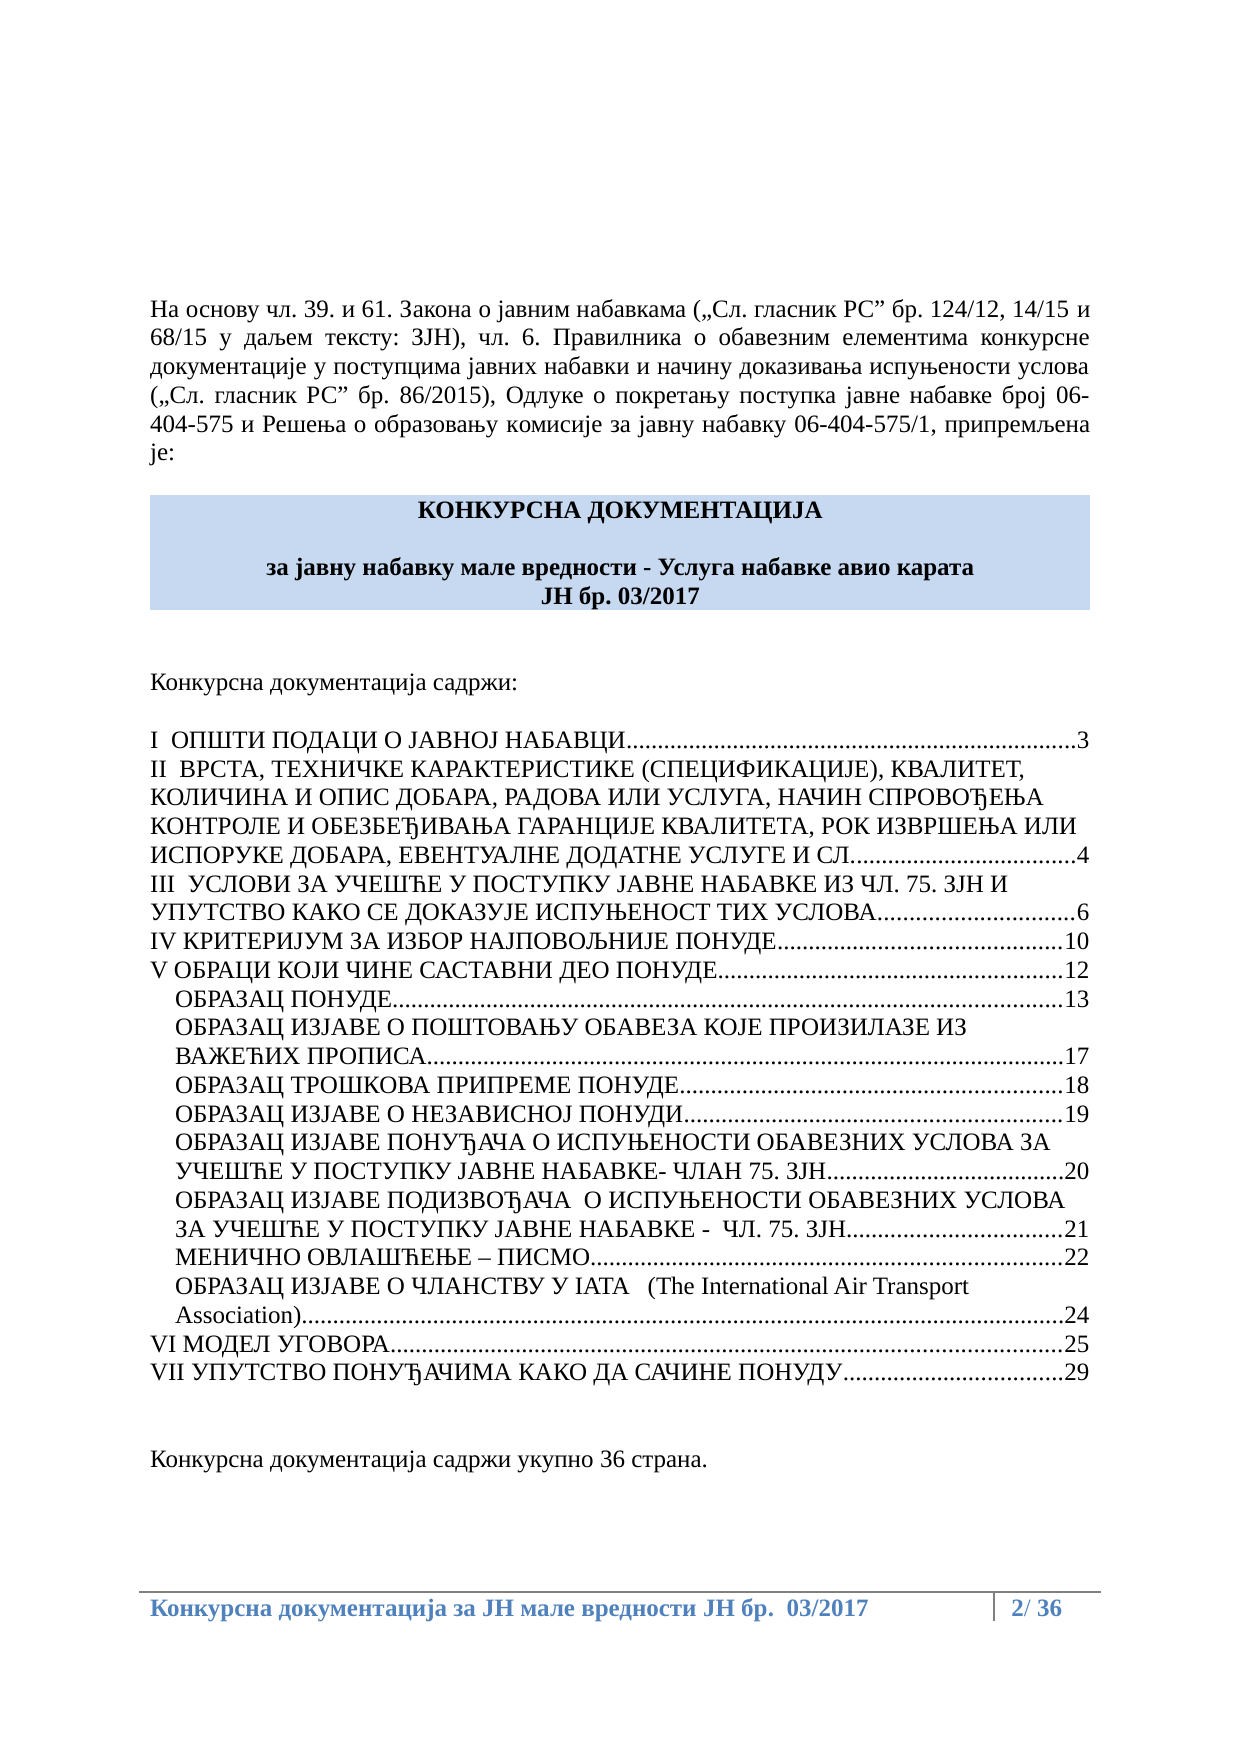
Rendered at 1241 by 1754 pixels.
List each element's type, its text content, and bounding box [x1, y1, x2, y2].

text III УСЛОВИ ЗА УЧЕШЋЕ У ПОСТУПКУ ЈАВНЕ НАБАВКЕ ИЗ ЧЛ. 75. ЗЈН И УПУТСТВО КАКО СЕ ДОКАЗУЈЕ ИСПУЊЕНОСТ ТИХ УСЛОВА 6 [150, 869, 1090, 926]
text ОБРАЗАЦ ТРОШКОВА ПРИПРЕМЕ ПОНУДЕ 18 [175, 1070, 1090, 1099]
text VI МОДЕЛ УГОВОРА 25 [150, 1329, 1090, 1357]
text ОБРАЗАЦ ИЗЈАВЕ О ЧЛАНСТВУ У IATA (The International Air Transport Association) 24 [175, 1271, 1090, 1329]
text VII УПУТСТВО ПОНУЂАЧИМА КАКО ДА САЧИНЕ ПОНУДУ 29 [150, 1357, 1090, 1386]
text ОБРАЗАЦ ПОНУДЕ 13 [175, 984, 1090, 1012]
text МЕНИЧНО ОВЛАШЋЕЊЕ – ПИСМО 22 [175, 1242, 1090, 1271]
text Конкурсна документација садржи: [150, 667, 1090, 696]
text V ОБРАЦИ КОЈИ ЧИНЕ САСТАВНИ ДЕО ПОНУДЕ 12 [150, 955, 1090, 984]
text ЈН бр. 03/2017 [150, 581, 1090, 610]
text IV КРИТЕРИЈУМ ЗА ИЗБОР НАЈПОВОЉНИЈЕ ПОНУДЕ 10 [150, 926, 1090, 955]
text ОБРАЗАЦ ИЗЈАВЕ О НЕЗАВИСНОЈ ПОНУДИ 19 [175, 1099, 1090, 1127]
text ОБРАЗАЦ ИЗЈАВЕ ПОНУЂАЧА О ИСПУЊЕНОСТИ ОБАВЕЗНИХ УСЛОВА ЗА УЧЕШЋЕ У ПОСТУПКУ ЈАВНЕ НАБАВКЕ- ЧЛАН 75. ЗЈН 20 [175, 1127, 1090, 1185]
text Конкурсна документација садржи укупно 36 странa. [150, 1444, 1090, 1472]
text II ВРСТА, ТЕХНИЧКЕ КАРАКТЕРИСТИКЕ (СПЕЦИФИКАЦИЈЕ), КВАЛИТЕТ, КОЛИЧИНА И ОПИС ДОБАРА, РАДОВА ИЛИ УСЛУГА, НАЧИН СПРОВОЂЕЊА КОНТРОЛЕ И ОБЕЗБЕЂИВАЊА ГАРАНЦИЈЕ КВАЛИТЕТА, РОК ИЗВРШЕЊА ИЛИ ИСПОРУКЕ ДОБАРА, ЕВЕНТУАЛНЕ ДОДАТНЕ УСЛУГЕ И СЛ. 4 [150, 754, 1090, 869]
text КОНКУРСНА ДОКУМЕНТАЦИЈА [150, 495, 1090, 524]
text ОБРАЗАЦ ИЗЈАВЕ О ПОШТОВАЊУ ОБАВЕЗА КОЈЕ ПРОИЗИЛАЗЕ ИЗ ВАЖЕЋИХ ПРОПИСА 17 [175, 1012, 1090, 1070]
text I ОПШТИ ПОДАЦИ О ЈАВНОЈ НАБАВЦИ 3 [150, 725, 1090, 754]
text ОБРАЗАЦ ИЗЈАВЕ ПОДИЗВОЂАЧА О ИСПУЊЕНОСТИ ОБАВЕЗНИХ УСЛОВА ЗА УЧЕШЋЕ У ПОСТУПКУ ЈАВНЕ НАБАВКЕ - ЧЛ. 75. ЗЈН 21 [175, 1185, 1090, 1242]
text На основу чл. 39. и 61. Закона о јавним набавкама („Сл. гласник РС” бр. 124/12, 14/15 и 68/15 у даљем тексту: ЗЈН), чл. 6. Правилника о обавезним елементима конкурсне документације у поступцима јавних набавки и начину доказивања испуњености услова („Сл. гласник РС” бр. 86/2015), Одлуке о покретању поступка јавне набавке број 06-404-575 и Решења о образовању комисије за јавну набавку 06-404-575/1, припремљена је: [150, 294, 1090, 466]
text за јавну набавку мале вредности - Услуга набавке авио карата [150, 552, 1090, 581]
